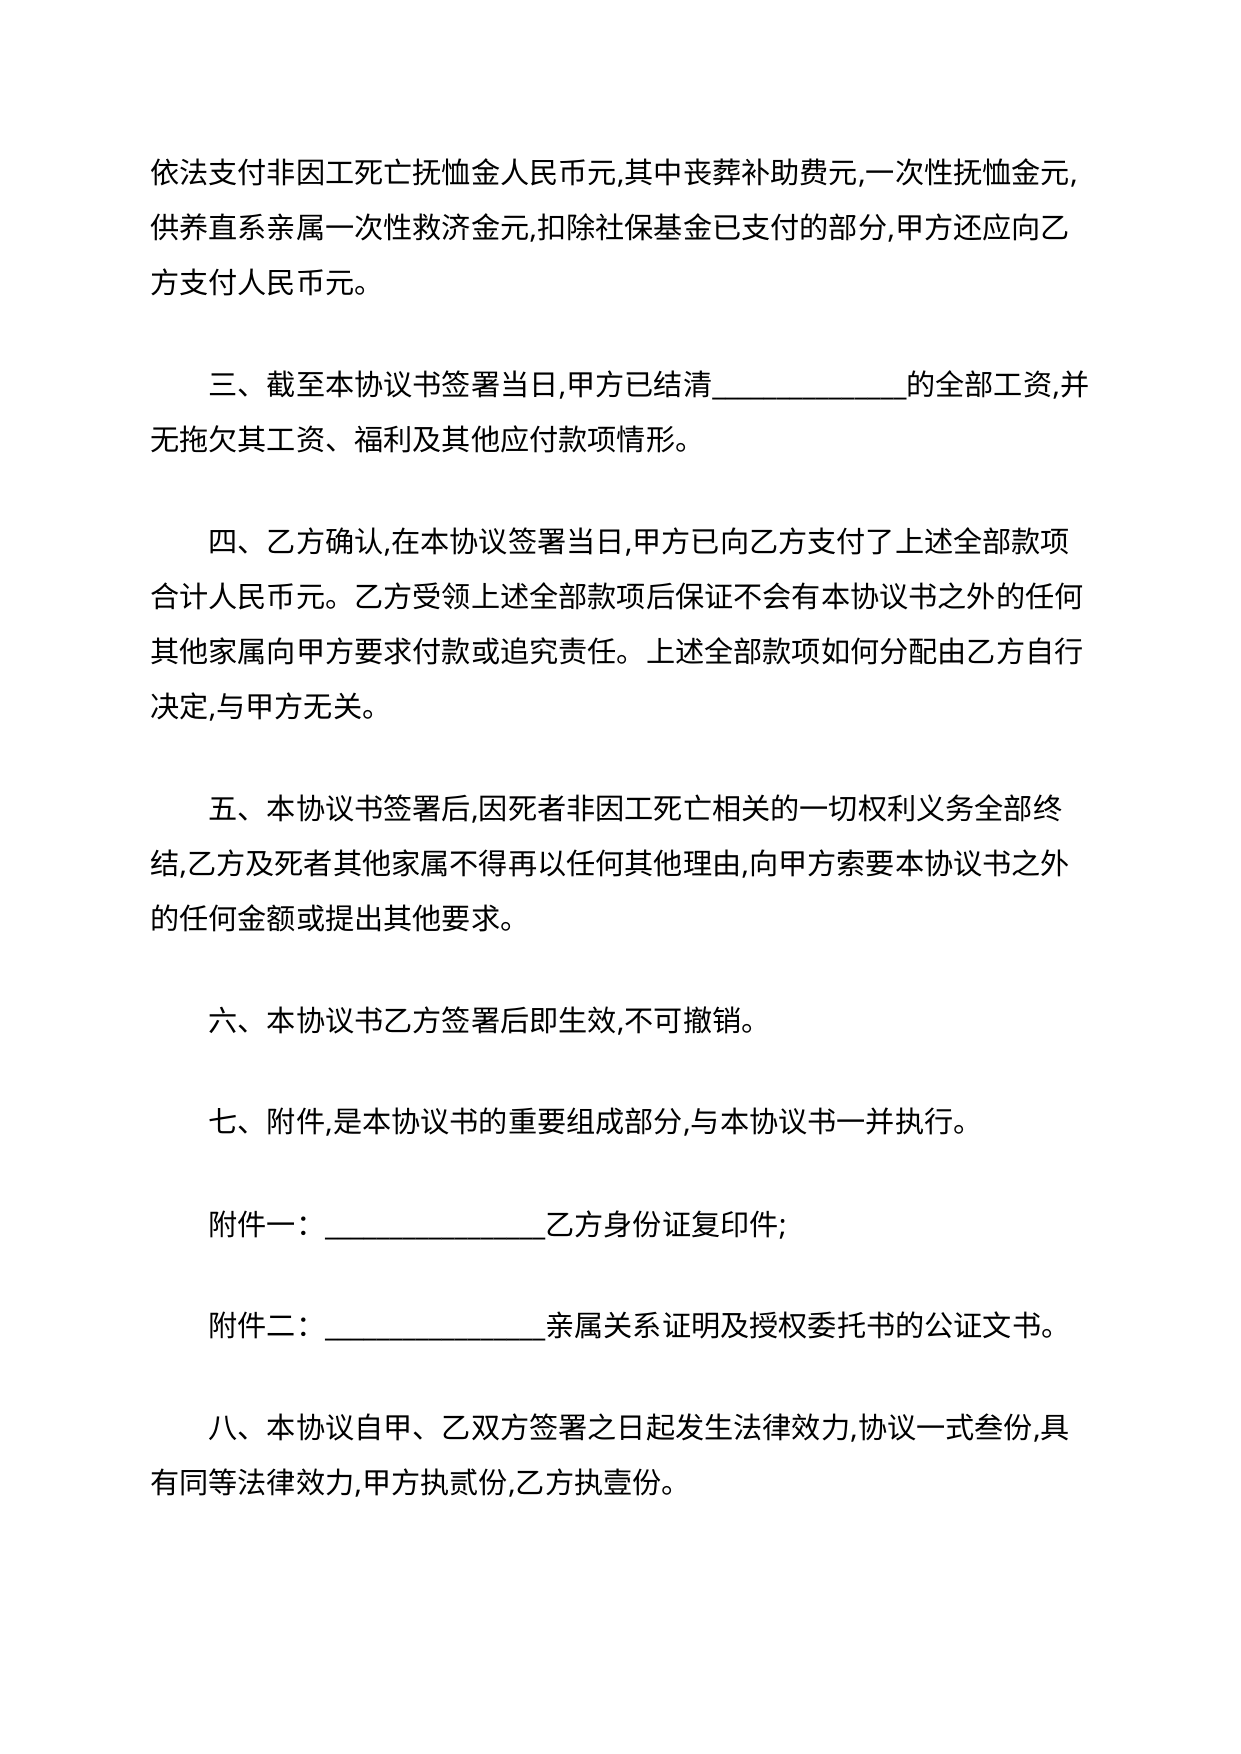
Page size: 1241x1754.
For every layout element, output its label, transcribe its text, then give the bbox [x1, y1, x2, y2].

text 附件一：_________________乙方身份证复印件; [150, 1201, 1090, 1243]
text 四、乙方确认,在本协议签署当日,甲方已向乙方支付了上述全部款项合计人民币元。乙方受领上述全部款项后保证不会有本协议书之外的任何其他家属向甲方要求付款或追究责任。上述全部款项如何分配由乙方自行决定,与甲方无关。 [150, 518, 1090, 726]
text 七、附件,是本协议书的重要组成部分,与本协议书一并执行。 [150, 1099, 1090, 1141]
text 三、截至本协议书签署当日,甲方已结清_______________的全部工资,并无拖欠其工资、福利及其他应付款项情形。 [150, 362, 1090, 459]
text 附件二：_________________亲属关系证明及授权委托书的公证文书。 [150, 1303, 1090, 1345]
text 八、本协议自甲、乙双方签署之日起发生法律效力,协议一式叁份,具有同等法律效力,甲方执贰份,乙方执壹份。 [150, 1405, 1090, 1502]
text 五、本协议书签署后,因死者非因工死亡相关的一切权利义务全部终结,乙方及死者其他家属不得再以任何其他理由,向甲方索要本协议书之外的任何金额或提出其他要求。 [150, 785, 1090, 938]
text 六、本协议书乙方签署后即生效,不可撤销。 [150, 997, 1090, 1039]
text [150, 150, 1090, 302]
